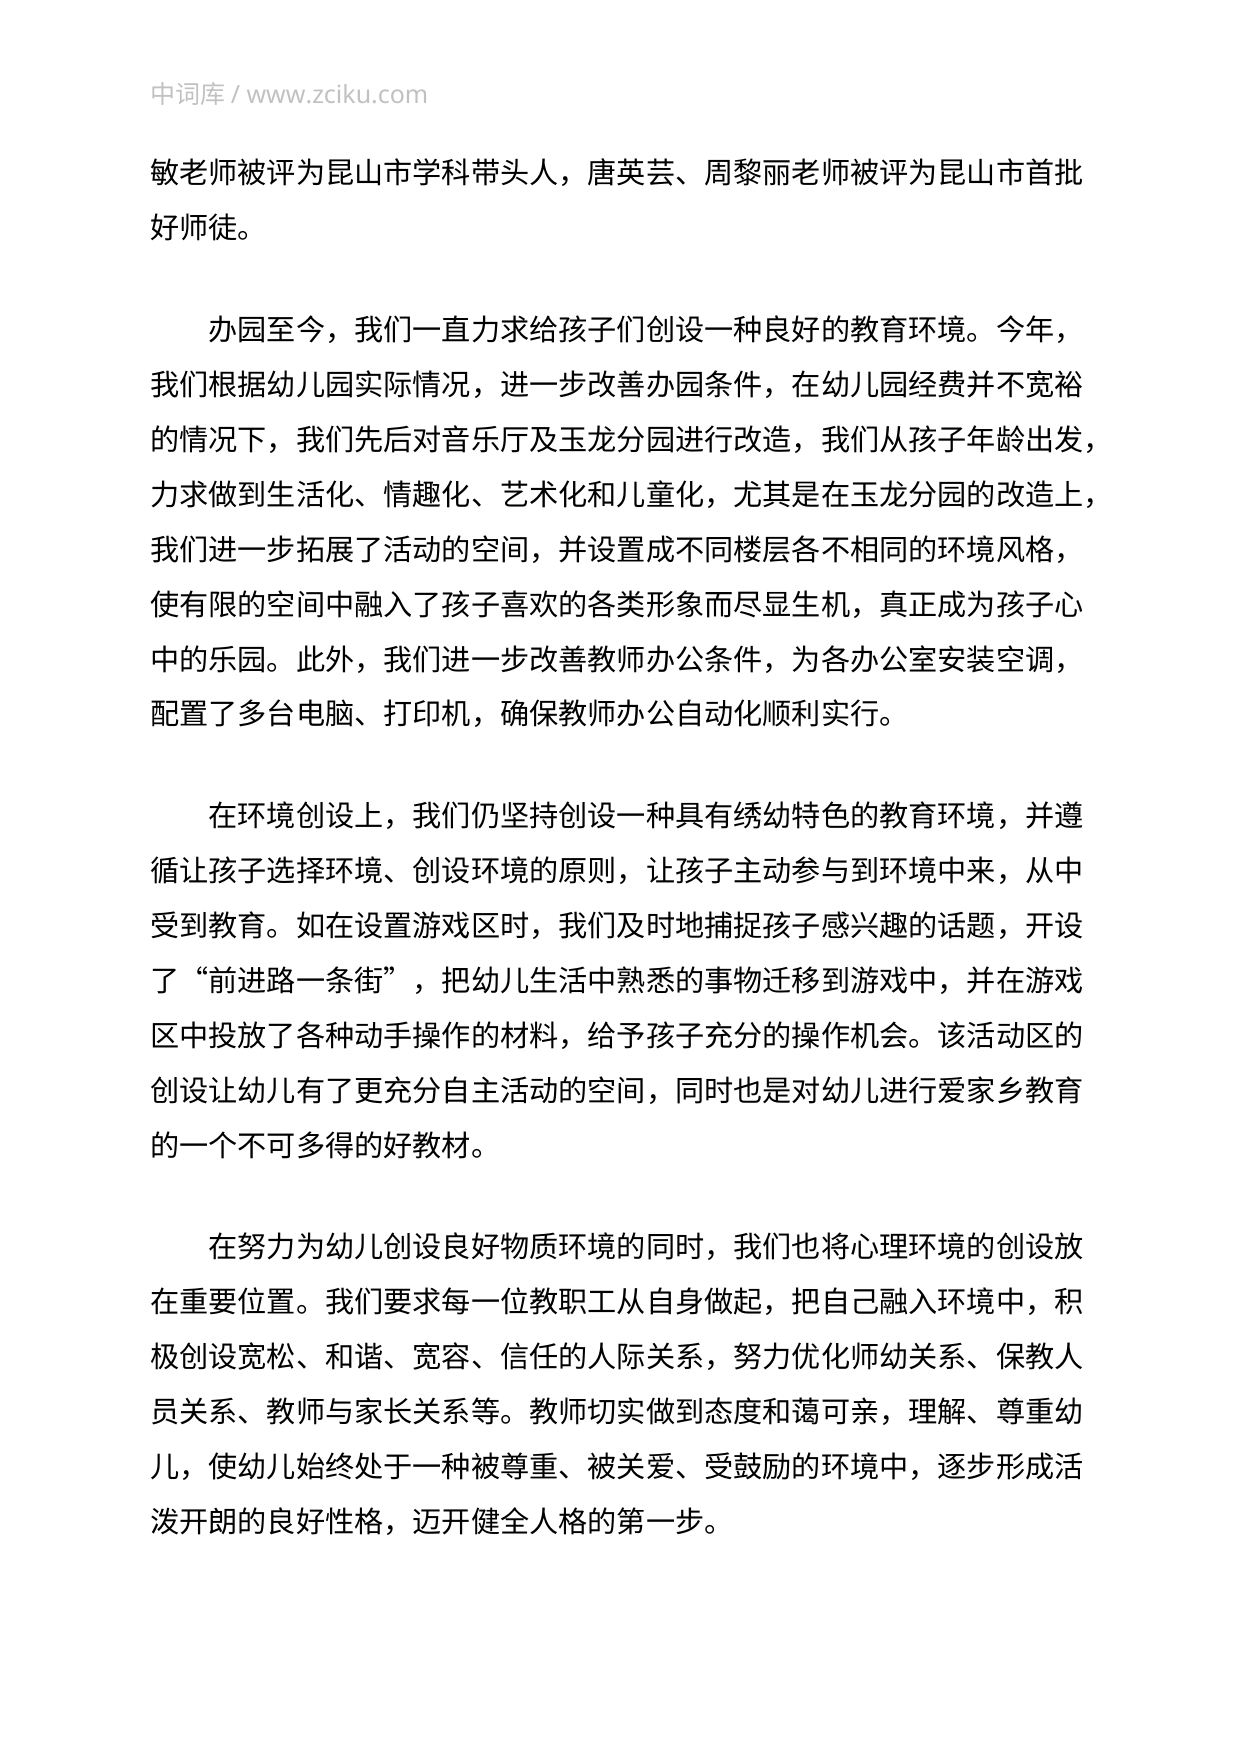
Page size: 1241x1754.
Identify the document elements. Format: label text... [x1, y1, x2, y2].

text 办园至今，我们一直力求给孩子们创设一种良好的教育环境。今年，我们根据幼儿园实际情况，进一步改善办园条件，在幼儿园经费并不宽裕的情况下，我们先后对音乐厅及玉龙分园进行改造，我们从孩子年龄出发，力求做到生活化、情趣化、艺术化和儿童化，尤其是在玉龙分园的改造上，我们进一步拓展了活动的空间，并设置成不同楼层各不相同的环境风格，使有限的空间中融入了孩子喜欢的各类形象而尽显生机，真正成为孩子心中的乐园。此外，我们进一步改善教师办公条件，为各办公室安装空调，配置了多台电脑、打印机，确保教师办公自动化顺利实行。 [150, 307, 1090, 733]
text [150, 150, 1090, 247]
text 在环境创设上，我们仍坚持创设一种具有绣幼特色的教育环境，并遵循让孩子选择环境、创设环境的原则，让孩子主动参与到环境中来，从中受到教育。如在设置游戏区时，我们及时地捕捉孩子感兴趣的话题，开设了“前进路一条街”，把幼儿生活中熟悉的事物迁移到游戏中，并在游戏区中投放了各种动手操作的材料，给予孩子充分的操作机会。该活动区的创设让幼儿有了更充分自主活动的空间，同时也是对幼儿进行爱家乡教育的一个不可多得的好教材。 [150, 793, 1090, 1164]
text 在努力为幼儿创设良好物质环境的同时，我们也将心理环境的创设放在重要位置。我们要求每一位教职工从自身做起，把自己融入环境中，积极创设宽松、和谐、宽容、信任的人际关系，努力优化师幼关系、保教人员关系、教师与家长关系等。教师切实做到态度和蔼可亲，理解、尊重幼儿，使幼儿始终处于一种被尊重、被关爱、受鼓励的环境中，逐步形成活泼开朗的良好性格，迈开健全人格的第一步。 [150, 1224, 1090, 1541]
